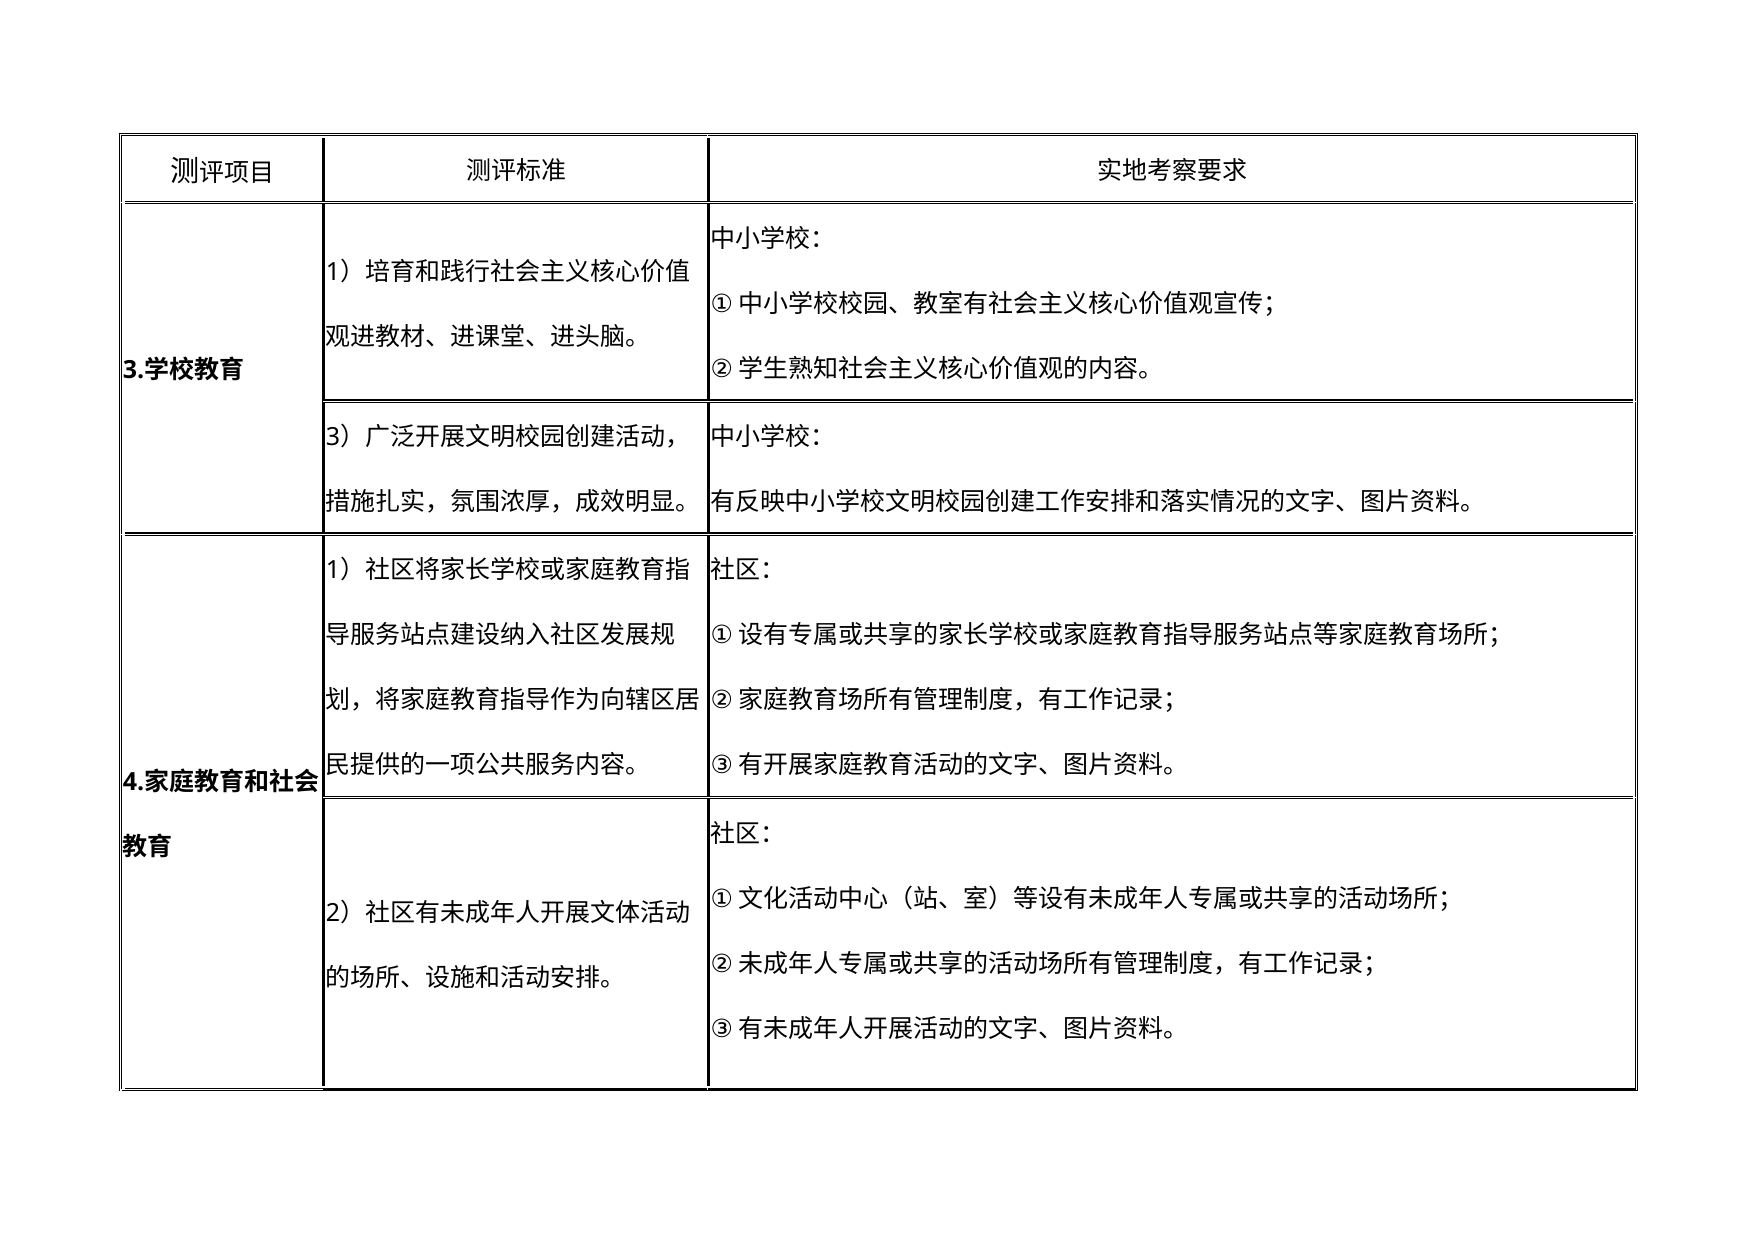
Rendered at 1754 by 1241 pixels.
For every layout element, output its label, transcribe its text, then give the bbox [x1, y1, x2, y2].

table_header 实地考察要求 [708, 136, 1635, 201]
table_cell 1）社区将家长学校或家庭教育指导服务站点建设纳入社区发展规划，将家庭教育指导作为向辖区居民提供的一项公共服务内容。 [325, 536, 707, 796]
table_cell 社区： ①设有专属或共享的家长学校或家庭教育指导服务站点等家庭教育场所； ②家庭教育场所有管理制度，有工作记录； ③有开展家庭教育活动的文字、图片资料。 [710, 532, 1635, 796]
table_cell 1）培育和践行社会主义核心价值观进教材、进课堂、进头脑。 [325, 204, 707, 399]
table_cell 3.学校教育 [120, 201, 323, 532]
table_header 测评项目 [122, 136, 323, 201]
table_cell 4.家庭教育和社会教育 [122, 532, 323, 1088]
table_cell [323, 799, 708, 1088]
table_cell 中小学校： ①中小学校校园、教室有社会主义核心价值观宣传； ②学生熟知社会主义核心价值观的内容。 [708, 201, 1636, 399]
table_cell 中小学校： 有反映中小学校文明校园创建工作安排和落实情况的文字、图片资料。 [710, 399, 1635, 532]
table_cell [708, 796, 1636, 1088]
table_cell 3）广泛开展文明校园创建活动，措施扎实，氛围浓厚，成效明显。 [325, 403, 707, 532]
table_header 测评标准 [323, 134, 708, 201]
